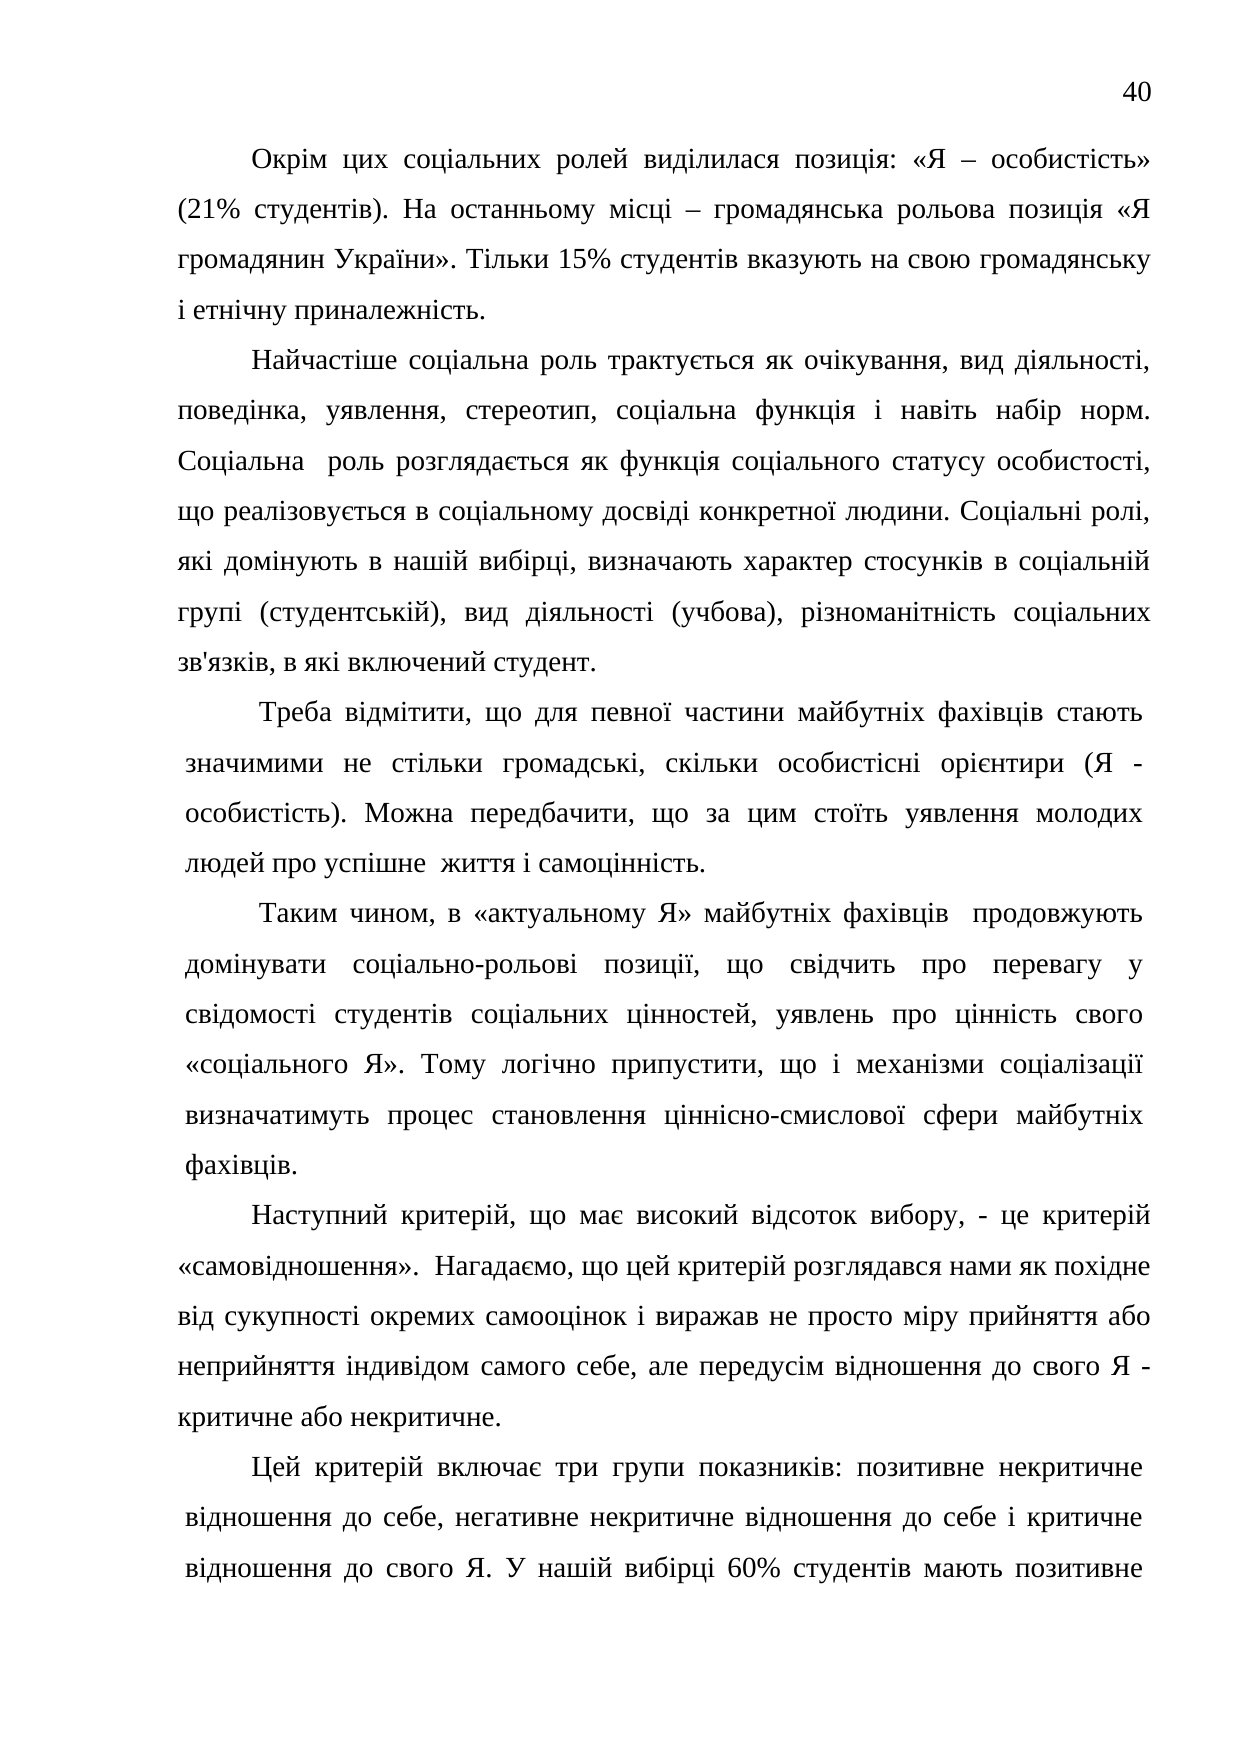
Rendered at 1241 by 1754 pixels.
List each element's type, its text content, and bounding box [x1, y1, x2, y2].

text Наступний критерій, що має високий відсоток вибору, - це критерій «самовідношення». Нагадаємо, що цей критерій розглядався нами як похідне від сукупності окремих самооцінок і виражав не просто міру прийняття або неприйняття індивідом самого себе, але передусім відношення до свого Я - критичне або некритичне. [177, 1197, 1152, 1432]
text Таким чином, в «актуальному Я» майбутніх фахівців продовжують домінувати соціально-рольові позиції, що свідчить про перевагу у свідомості студентів соціальних цінностей, уявлень про цінність свого «соціального Я». Тому логічно припустити, що і механізми соціалізації визначатимуть процес становлення ціннісно-смислової сфери майбутніх фахівців. [185, 896, 1144, 1181]
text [185, 1449, 1144, 1583]
text Окрім цих соціальних ролей виділилася позиція: «Я – особистість» (21% студентів). На останньому місці – громадянська рольова позиція «Я громадянин України». Тільки 15% студентів вказують на свою громадянську і етнічну приналежність. [177, 141, 1152, 325]
text Треба відмітити, що для певної частини майбутніх фахівців стають значимими не стільки громадські, скільки особистісні орієнтири (Я - особистість). Можна передбачити, що за цим стоїть уявлення молодих людей про успішне життя і самоцінність. [185, 694, 1144, 879]
text Найчастіше соціальна роль трактується як очікування, вид діяльності, поведінка, уявлення, стереотип, соціальна функція і навіть набір норм. Соціальна роль розглядається як функція соціального статусу особистості, що реалізовується в соціальному досвіді конкретної людини. Соціальні ролі, які домінують в нашій вибірці, визначають характер стосунків в соціальній групі (студентській), вид діяльності (учбова), різноманітність соціальних зв'язків, в які включений студент. [177, 342, 1152, 678]
